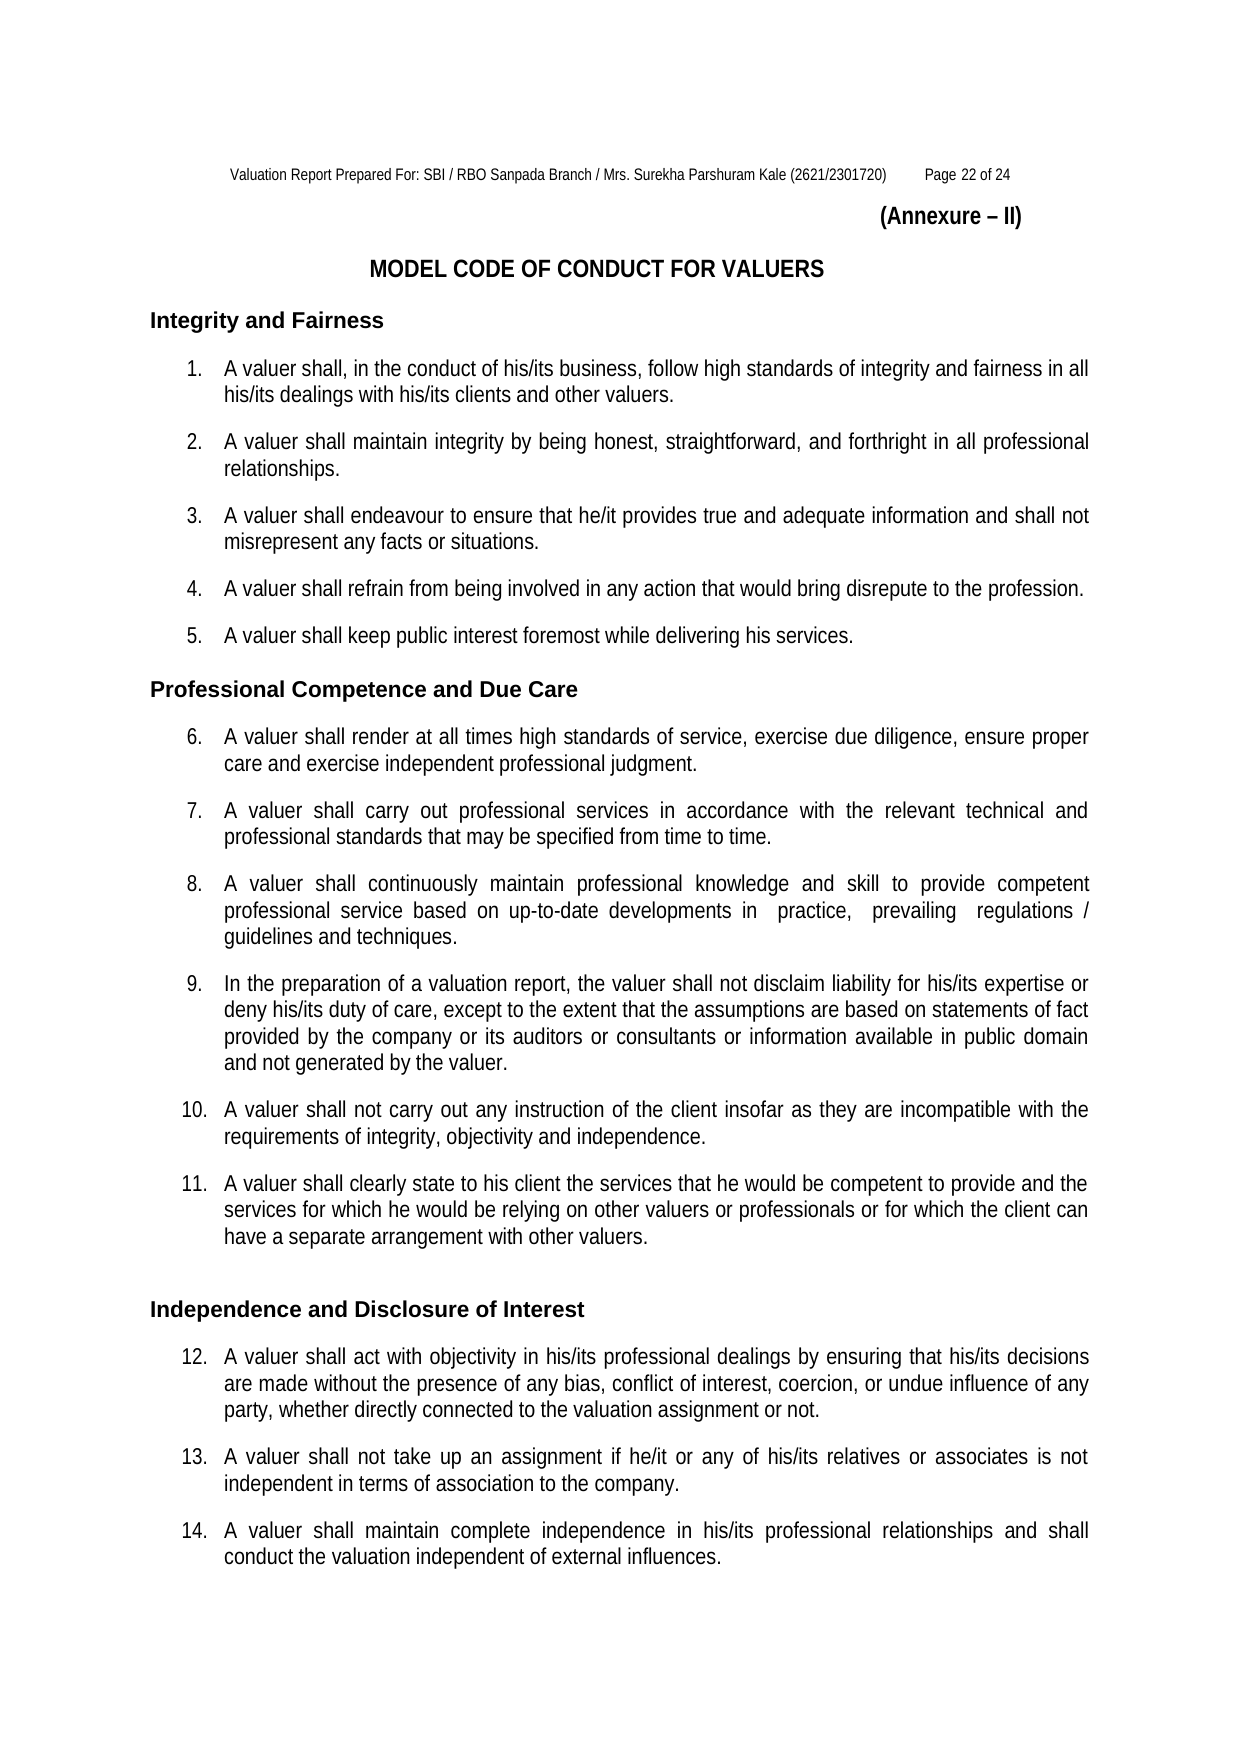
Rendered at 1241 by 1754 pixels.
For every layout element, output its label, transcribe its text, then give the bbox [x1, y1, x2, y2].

list A valuer shall, in the conduct of his/its business, follow high standards of integrity and fairness in all his/its dealings with his/its clients and other valuers. [194, 355, 1090, 407]
list A valuer shall maintain integrity by being honest, straightforward, and forthright in all professional relationships. [194, 428, 1090, 481]
list A valuer shall endeavour to ensure that he/it provides true and adequate information and shall not misrepresent any facts or situations. [194, 502, 1090, 554]
list A valuer shall continuously maintain professional knowledge and skill to provide competent professional service based on up-to-date developments in practice, prevailing regulations / guidelines and techniques. [194, 870, 1090, 949]
text MODEL CODE OF CONDUCT FOR VALUERS [218, 254, 976, 283]
list In the preparation of a valuation report, the valuer shall not disclaim liability for his/its expertise or deny his/its duty of care, except to the extent that the assumptions are based on statements of fact provided by the company or its auditors or consultants or information available in public domain and not generated by the valuer. [194, 970, 1090, 1076]
text Integrity and Fairness [150, 307, 1090, 334]
list A valuer shall not carry out any instruction of the client insofar as they are incompatible with the requirements of integrity, objectivity and independence. [194, 1096, 1090, 1149]
text Independence and Disclosure of Interest [150, 1296, 1090, 1322]
list A valuer shall clearly state to his client the services that he would be competent to provide and the services for which he would be relying on other valuers or professionals or for which the client can have a separate arrangement with other valuers. [194, 1170, 1090, 1249]
text Professional Competence and Due Care [150, 676, 1090, 702]
text (Annexure – II) [150, 201, 1022, 229]
list A valuer shall render at all times high standards of service, exercise due diligence, ensure proper care and exercise independent professional judgment. [194, 723, 1090, 776]
list A valuer shall keep public interest foremost while delivering his services. [194, 622, 1090, 649]
list A valuer shall refrain from being involved in any action that would bring disrepute to the profession. [194, 575, 1090, 602]
list A valuer shall act with objectivity in his/its professional dealings by ensuring that his/its decisions are made without the presence of any bias, conflict of interest, coercion, or undue influence of any party, whether directly connected to the valuation assignment or not. [194, 1343, 1090, 1422]
list A valuer shall not take up an assignment if he/it or any of his/its relatives or associates is not independent in terms of association to the company. [194, 1443, 1090, 1496]
list A valuer shall carry out professional services in accordance with the relevant technical and professional standards that may be specified from time to time. [194, 797, 1090, 849]
list A valuer shall maintain complete independence in his/its professional relationships and shall conduct the valuation independent of external influences. [194, 1517, 1090, 1569]
